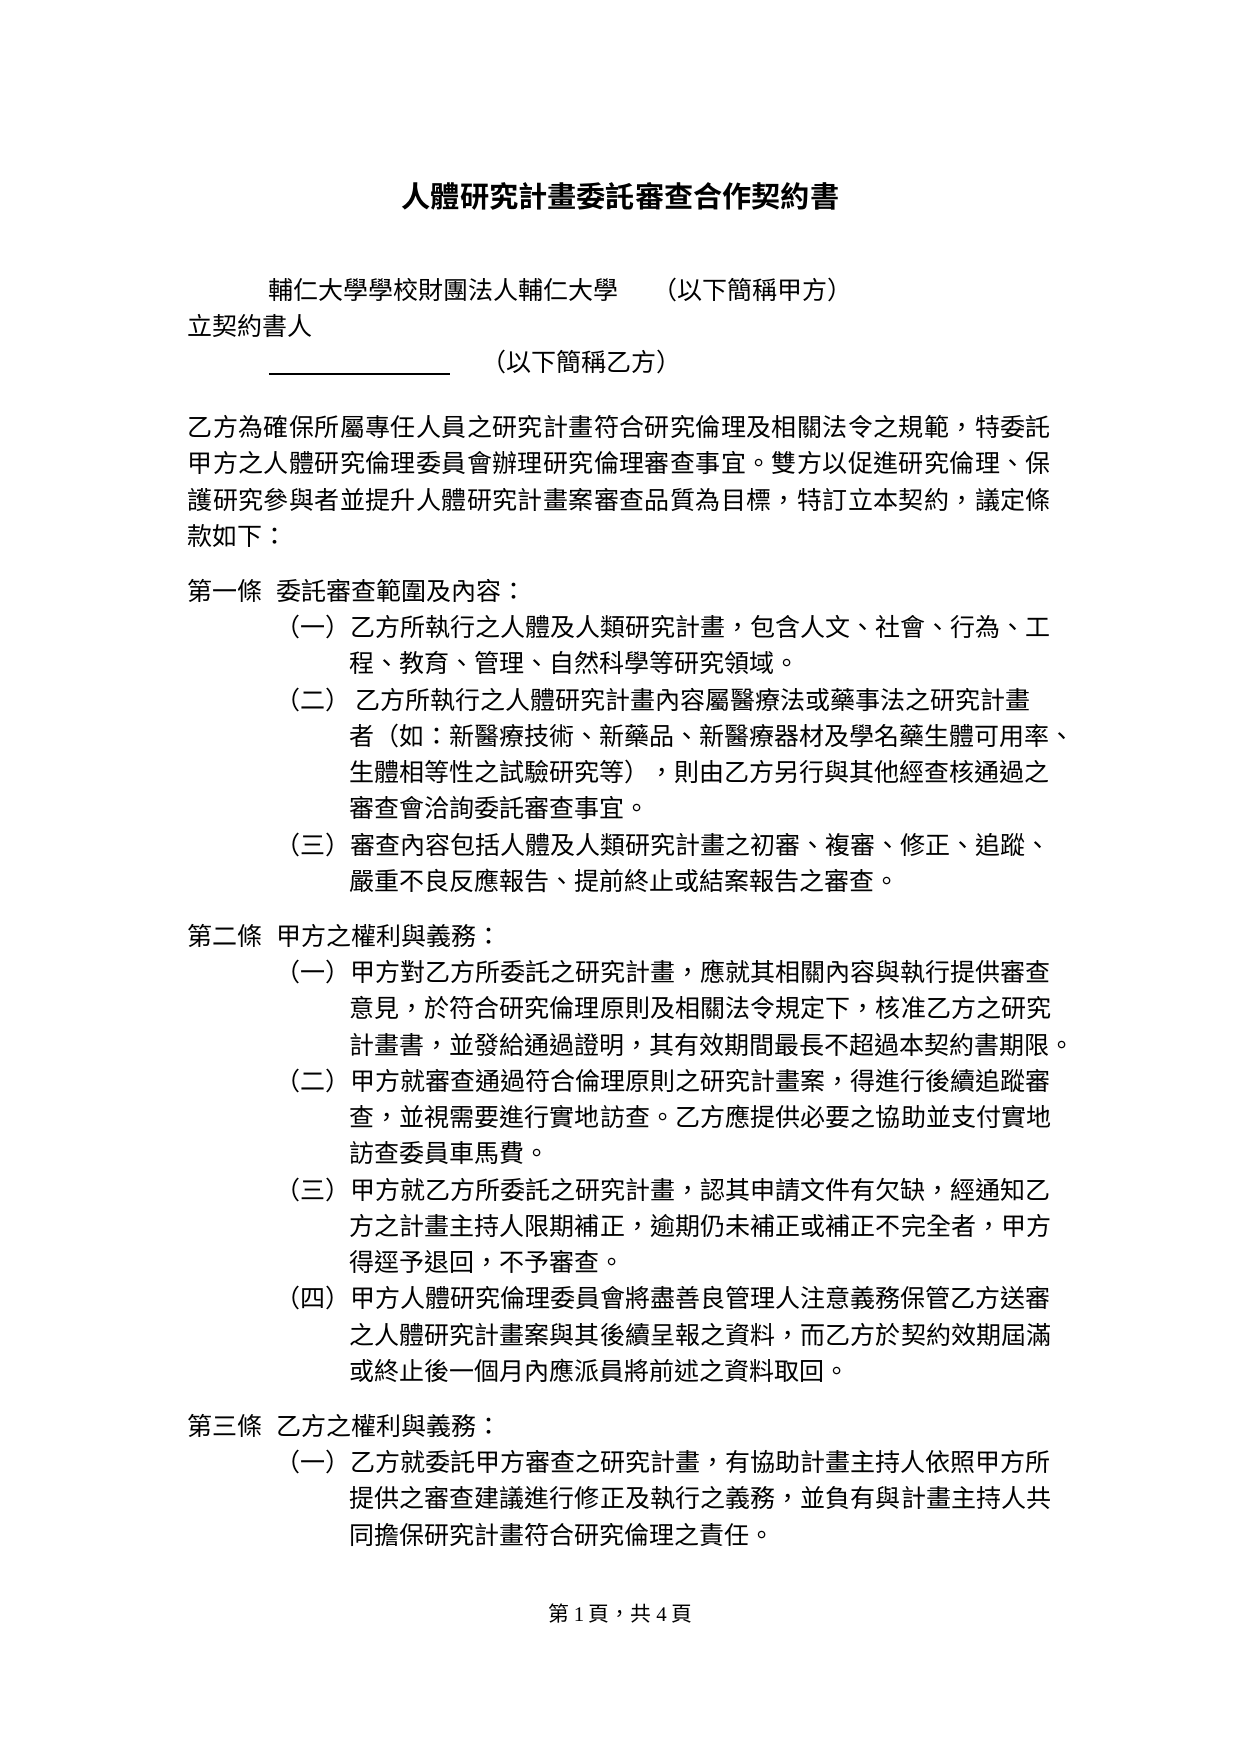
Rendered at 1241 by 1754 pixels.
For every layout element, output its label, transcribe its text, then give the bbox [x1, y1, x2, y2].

text （四）甲方人體研究倫理委員會將盡善良管理人注意義務保管乙方送審之人體研究計畫案與其後續呈報之資料，而乙方於契約效期屆滿或終止後一個月內應派員將前述之資料取回。 [275, 1279, 1053, 1388]
list 甲方之權利與義務： [187, 916, 1053, 953]
text 乙方為確保所屬專任人員之研究計畫符合研究倫理及相關法令之規範，特委託甲方之人體研究倫理委員會辦理研究倫理審查事宜。雙方以促進研究倫理、保護研究參與者並提升人體研究計畫案審查品質為目標，特訂立本契約，議定條款如下： [187, 408, 1053, 553]
text （三）審查內容包括人體及人類研究計畫之初審、複審、修正、追蹤、嚴重不良反應報告、提前終止或結案報告之審查。 [275, 825, 1053, 898]
text （二）甲方就審查通過符合倫理原則之研究計畫案，得進行後續追蹤審查，並視需要進行實地訪查。乙方應提供必要之協助並支付實地訪查委員車馬費。 [275, 1061, 1053, 1170]
text 立契約書人 [187, 306, 1053, 343]
text （一）乙方所執行之人體及人類研究計畫，包含人文、社會、行為、工程、教育、管理、自然科學等研究領域。 [275, 608, 1053, 680]
text 人體研究計畫委託審查合作契約書 [187, 158, 1053, 233]
text （二） 乙方所執行之人體研究計畫內容屬醫療法或藥事法之研究計畫者（如：新醫療技術、新藥品、新醫療器材及學名藥生體可用率、生體相等性之試驗研究等），則由乙方另行與其他經查核通過之審查會洽詢委託審查事宜。 [275, 680, 1053, 825]
text （三）甲方就乙方所委託之研究計畫，認其申請文件有欠缺，經通知乙方之計畫主持人限期補正，逾期仍未補正或補正不完全者，甲方得逕予退回，不予審查。 [275, 1170, 1053, 1279]
text （一）甲方對乙方所委託之研究計畫，應就其相關內容與執行提供審查意見，於符合研究倫理原則及相關法令規定下，核准乙方之研究計畫書，並發給通過證明，其有效期間最長不超過本契約書期限。 [275, 953, 1053, 1061]
list 乙方之權利與義務： [187, 1406, 1053, 1443]
text 輔仁大學學校財團法人輔仁大學 （以下簡稱甲方） [187, 270, 1053, 306]
list 委託審查範圍及內容： [187, 571, 1053, 608]
text （以下簡稱乙方） [187, 343, 1053, 379]
text （一）乙方就委託甲方審查之研究計畫，有協助計畫主持人依照甲方所提供之審查建議進行修正及執行之義務，並負有與計畫主持人共同擔保研究計畫符合研究倫理之責任。 [275, 1443, 1053, 1551]
